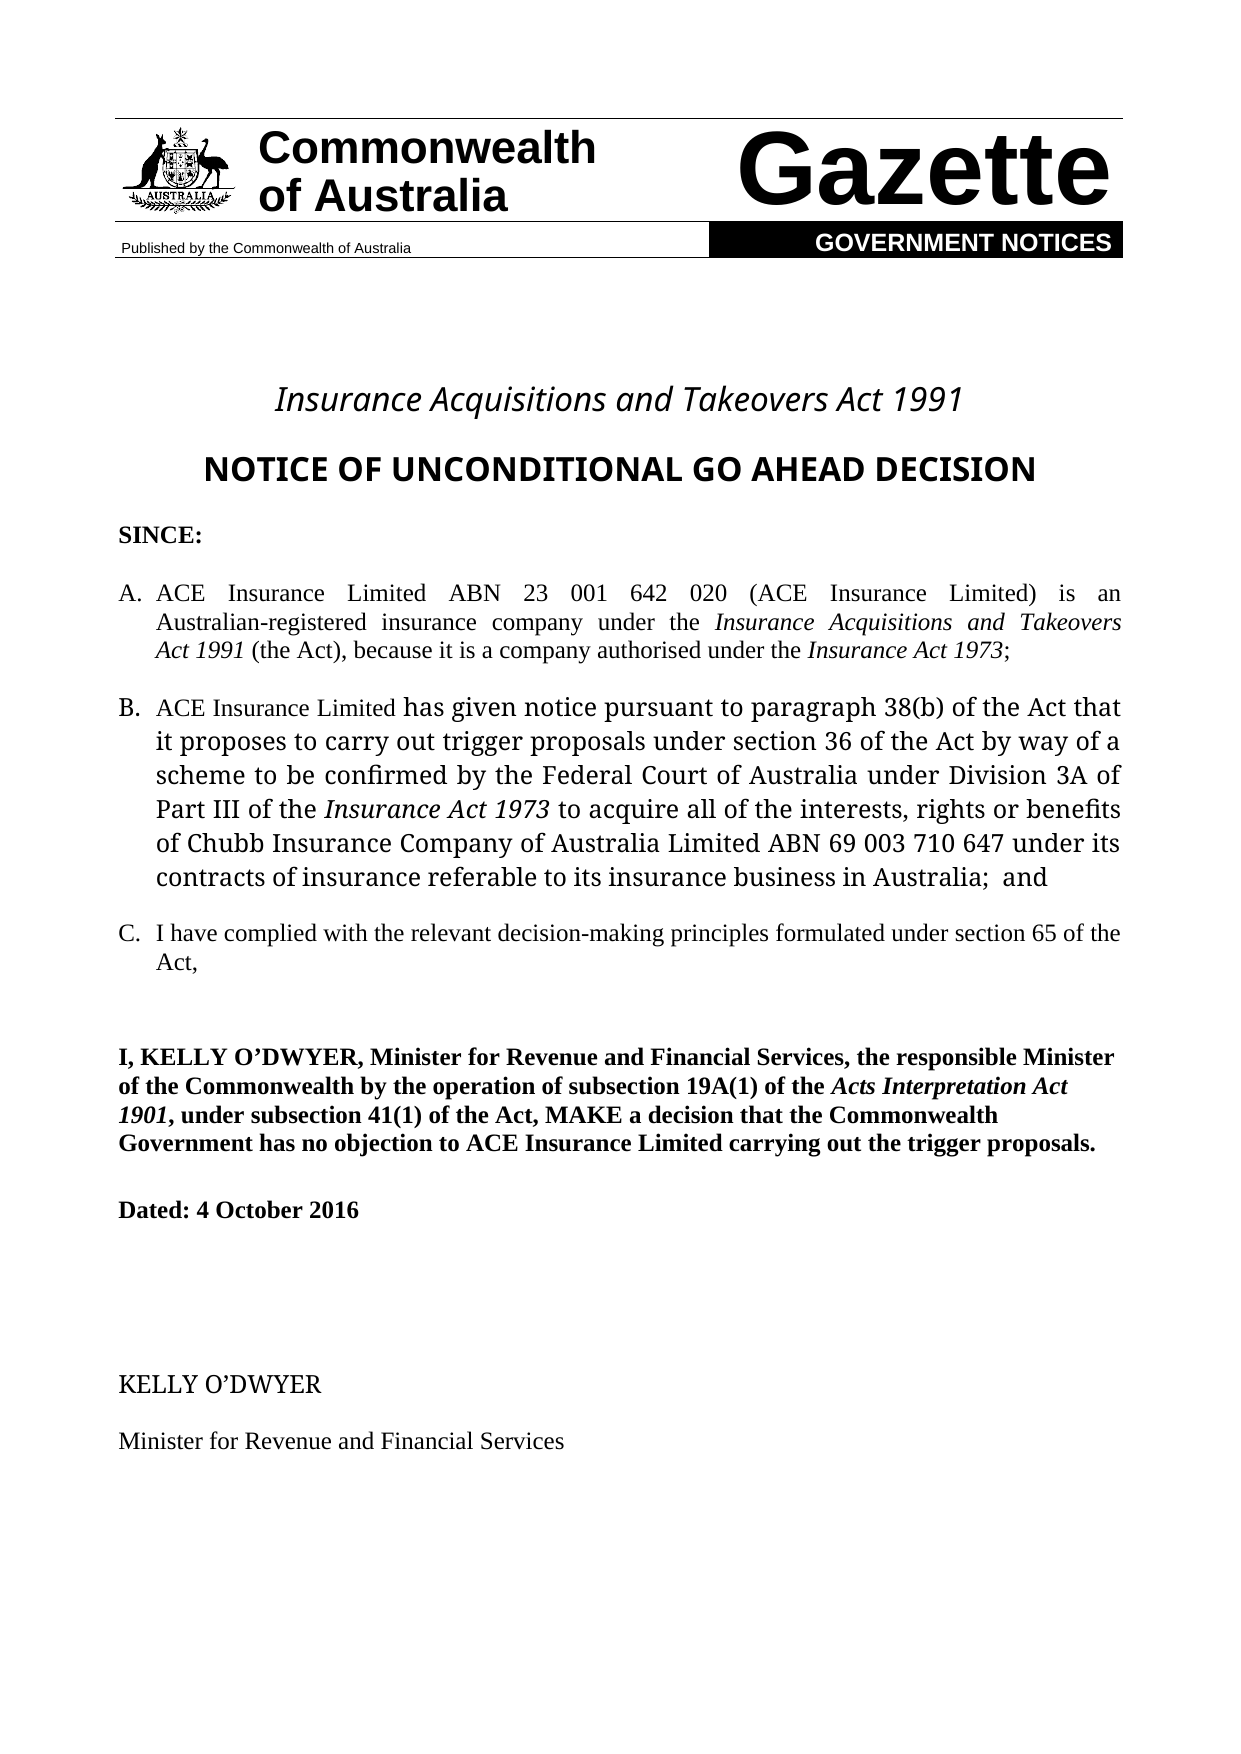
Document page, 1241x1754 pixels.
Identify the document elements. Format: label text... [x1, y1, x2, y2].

table_header [115, 119, 247, 221]
list ACE Insurance Limited has given notice pursuant to paragraph 38(b) of the Act that it proposes to carry out trigger proposals under section 36 of the Act by way of a scheme to be confirmed by the Federal Court of Australia under Division 3A of Part III of the Insurance Act 1973 to acquire all of the interests, rights or benefits of Chubb Insurance Company of Australia Limited ABN 69 003 710 647 under its contracts of insurance referable to its insurance business in Australia; and [118, 689, 1122, 893]
title SINCE: [118, 520, 1122, 549]
text Minister for Revenue and Financial Services [118, 1426, 1122, 1454]
text I, KELLY O’DWYER, Minister for Revenue and Financial Services, the responsible Minister of the Commonwealth by the operation of subsection 19A(1) of the Acts Interpretation Act 1901, under subsection 41(1) of the Act, MAKE a decision that the Commonwealth Government has no objection to ACE Insurance Limited carrying out the trigger proposals. [118, 1042, 1122, 1157]
list I have complied with the relevant decision-making principles formulated under section 65 of the Act, [118, 918, 1122, 976]
text Insurance Acquisitions and Takeovers Act 1991 [118, 376, 1122, 421]
list ACE Insurance Limited ABN 23 001 642 020 (ACE Insurance Limited) is an Australian-registered insurance company under the Insurance Acquisitions and Takeovers Act 1991 (the Act), because it is a company authorised under the Insurance Act 1973; [118, 578, 1122, 664]
table_cell GOVERNMENT NOTICES [709, 222, 1123, 257]
table_header Commonwealth of [247, 119, 709, 221]
text Dated: 4 October 2016 [118, 1195, 1122, 1223]
table_cell Published by the Commonwealth of Australia [115, 222, 709, 257]
text KELLY O’DWYER [118, 1367, 1122, 1401]
table_header Gazette [709, 119, 1123, 221]
text NOTICE OF UNCONDITIONAL GO AHEAD DECISION [118, 446, 1122, 492]
